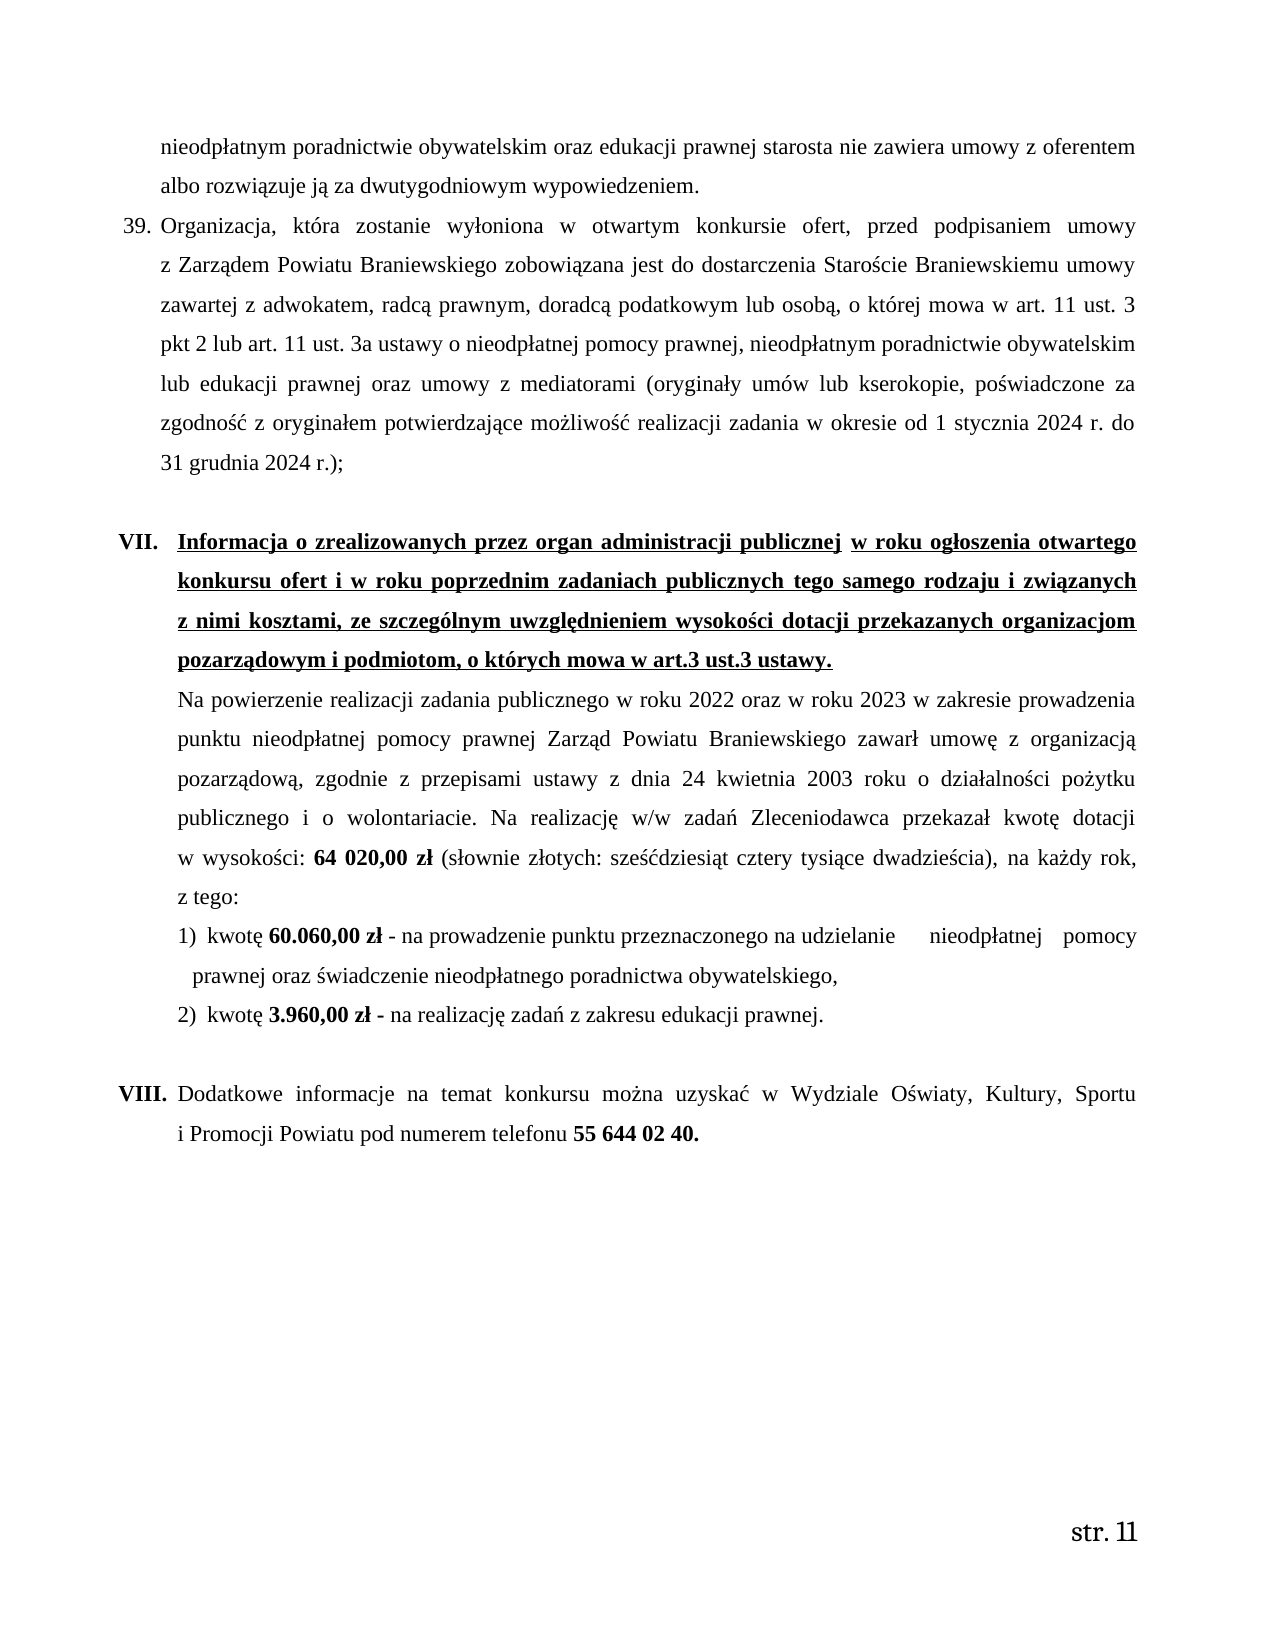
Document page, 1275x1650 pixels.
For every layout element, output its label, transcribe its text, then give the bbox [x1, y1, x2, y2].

list Dodatkowe informacje na temat konkursu można uzyskać w Wydziale Oświaty, Kultury, Sportu i Promocji Powiatu pod numerem telefonu 55 644 02 40. [118, 1080, 1137, 1146]
list Informacja o zrealizowanych przez organ administracji publicznej w roku ogłoszenia otwartego konkursu ofert i w roku poprzednim zadaniach publicznych tego samego rodzaju i związanych z nimi kosztami, ze szczególnym uwzględnieniem wysokości dotacji przekazanych organizacjom pozarządowym i podmiotom, o których mowa w art.3 ust.3 ustawy. [118, 528, 1137, 672]
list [123, 133, 1137, 199]
list kwotę 3.960,00 zł - na realizację zadań z zakresu edukacji prawnej. [177, 1001, 1137, 1028]
list Organizacja, która zostanie wyłoniona w otwartym konkursie ofert, przed podpisaniem umowy z Zarządem Powiatu Braniewskiego zobowiązana jest do dostarczenia Staroście Braniewskiemu umowy zawartej z adwokatem, radcą prawnym, doradcą podatkowym lub osobą, o której mowa w art. 11 ust. 3 pkt 2 lub art. 11 ust. 3a ustawy o nieodpłatnej pomocy prawnej, nieodpłatnym poradnictwie obywatelskim lub edukacji prawnej oraz umowy z mediatorami (oryginały umów lub kserokopie, poświadczone za zgodność z oryginałem potwierdzające możliwość realizacji zadania w okresie od 1 stycznia 2024 r. do 31 grudnia 2024 r.); [123, 212, 1137, 475]
list kwotę 60.060,00 zł - na prowadzenie punktu przeznaczonego na udzielanie nieodpłatnej pomocy prawnej oraz świadczenie nieodpłatnego poradnictwa obywatelskiego, [177, 922, 1137, 988]
text Na powierzenie realizacji zadania publicznego w roku 2022 oraz w roku 2023 w zakresie prowadzenia punktu nieodpłatnej pomocy prawnej Zarząd Powiatu Braniewskiego zawarł umowę z organizacją pozarządową, zgodnie z przepisami ustawy z dnia 24 kwietnia 2003 roku o działalności pożytku publicznego i o wolontariacie. Na realizację w/w zadań Zleceniodawca przekazał kwotę dotacji w wysokości: 64 020,00 zł (słownie złotych: sześćdziesiąt cztery tysiące dwadzieścia), na każdy rok, z tego: [177, 686, 1137, 909]
